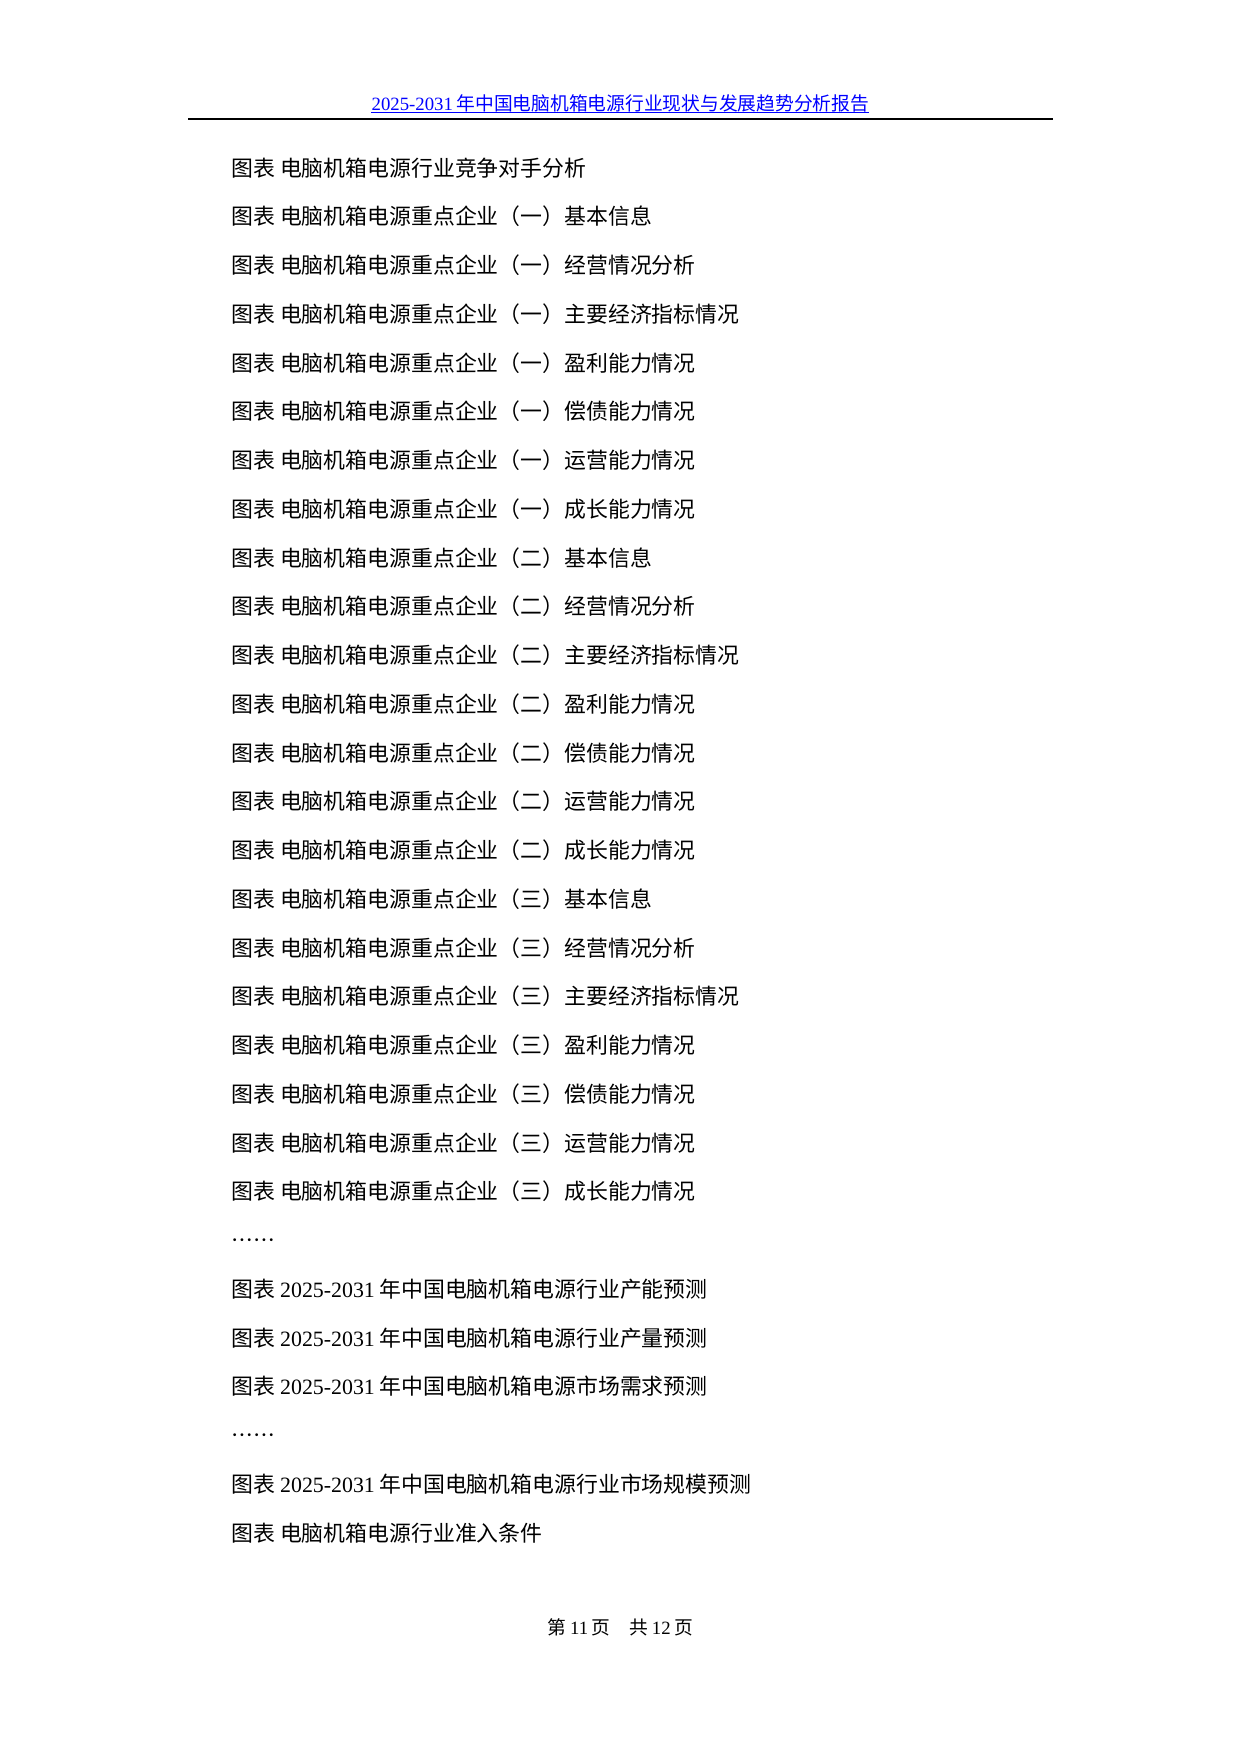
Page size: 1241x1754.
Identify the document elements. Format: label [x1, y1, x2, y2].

text [187, 150, 1053, 1548]
